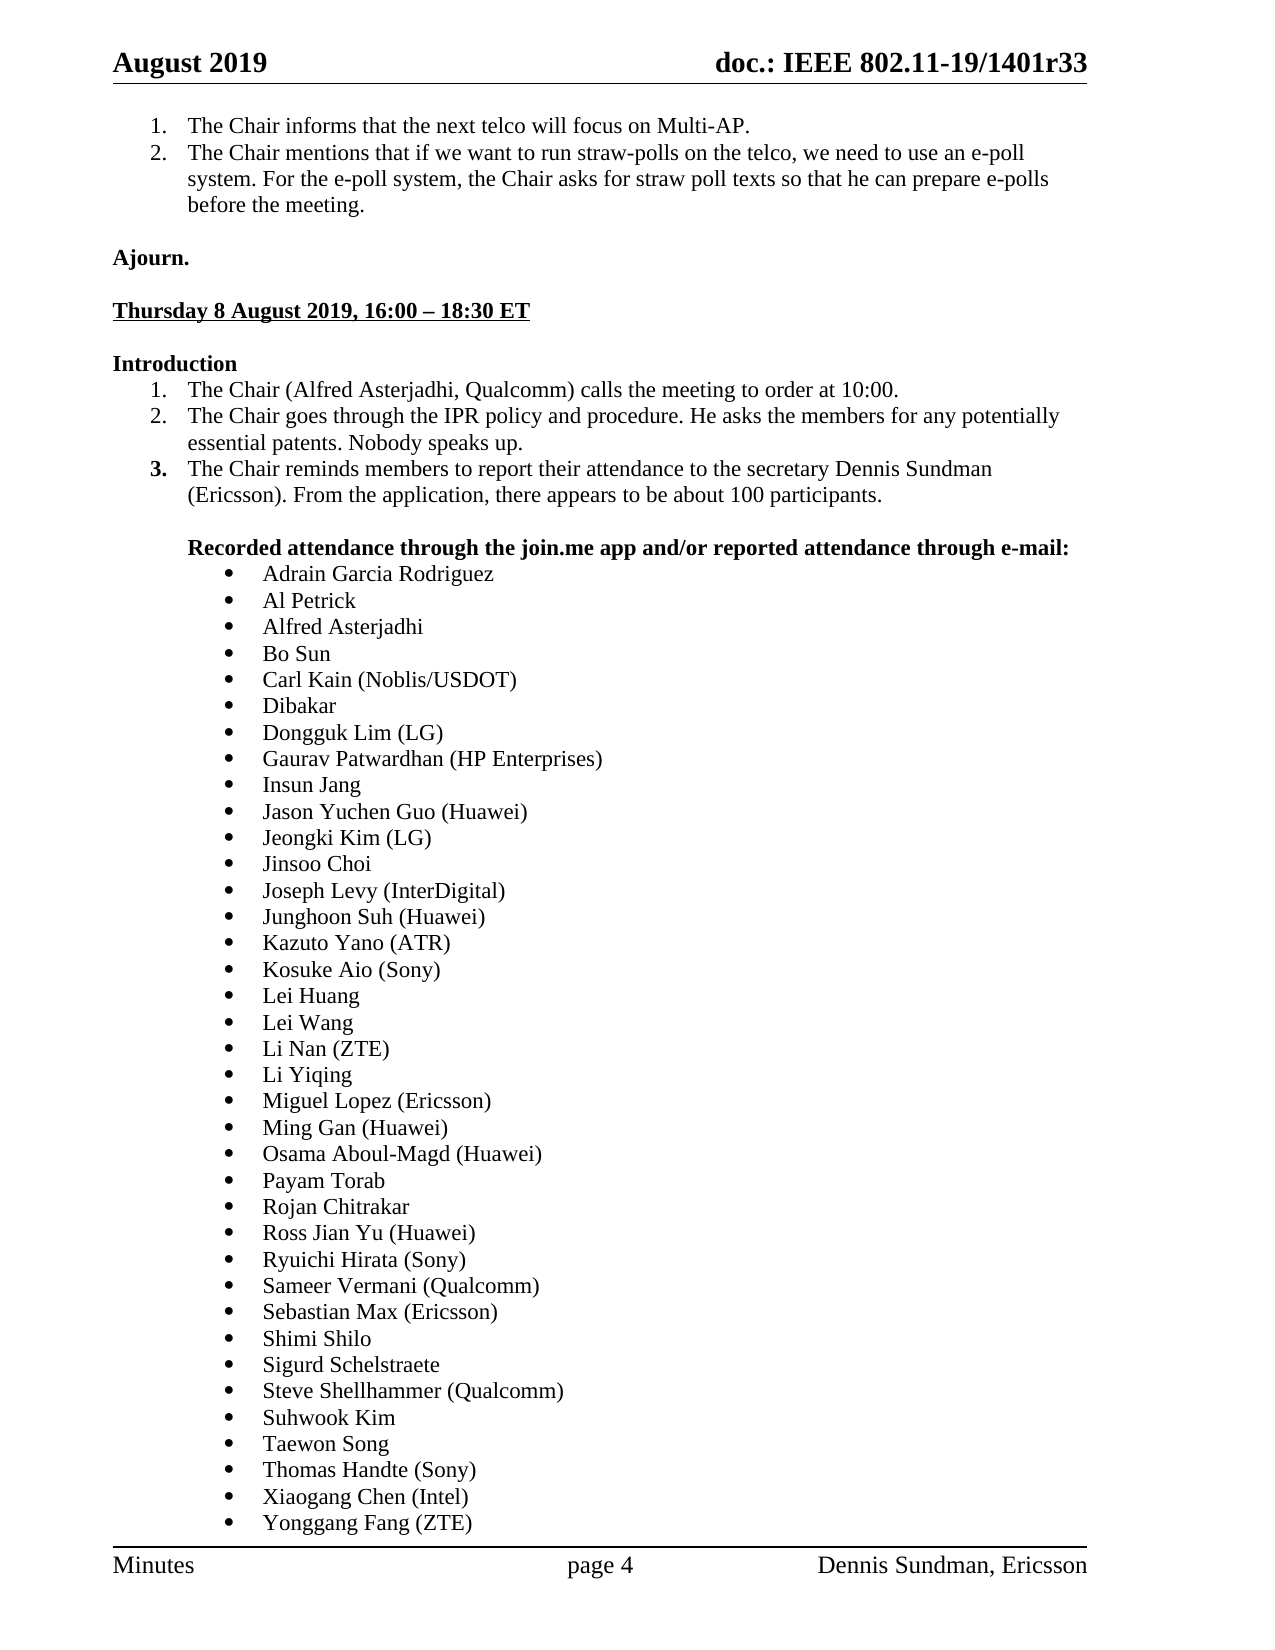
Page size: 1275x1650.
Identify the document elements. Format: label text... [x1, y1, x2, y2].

list Jason Yuchen Guo (Huawei) [225, 798, 1087, 824]
list The Chair informs that the next telco will focus on Multi-AP. [150, 112, 1087, 139]
list Ryuichi Hirata (Sony) [225, 1246, 1087, 1272]
list Alfred Asterjadhi [225, 613, 1087, 639]
list Ross Jian Yu (Huawei) [225, 1219, 1087, 1246]
list Ming Gan (Huawei) [225, 1114, 1087, 1140]
list Sameer Vermani (Qualcomm) [225, 1272, 1087, 1298]
list The Chair mentions that if we want to run straw-polls on the telco, we need to use an e-poll system. For the e-poll system, the Chair asks for straw poll texts so that he can prepare e-polls before the meeting. [150, 139, 1087, 218]
text Ajourn. [112, 244, 1087, 297]
list Yonggang Fang (ZTE) [225, 1509, 1087, 1536]
list Junghoon Suh (Huawei) [225, 903, 1087, 929]
list Bo Sun [225, 639, 1087, 666]
list Lei Huang [225, 982, 1087, 1008]
list Li Yiqing [225, 1061, 1087, 1088]
list The Chair (Alfred Asterjadhi, Qualcomm) calls the meeting to order at 10:00. [150, 376, 1087, 402]
list Gaurav Patwardhan (HP Enterprises) [225, 745, 1087, 771]
list Kosuke Aio (Sony) [225, 956, 1087, 982]
list Taewon Song [225, 1430, 1087, 1457]
list Sebastian Max (Ericsson) [225, 1298, 1087, 1325]
list Kazuto Yano (ATR) [225, 929, 1087, 956]
list Insun Jang [225, 771, 1087, 798]
list Suhwook Kim [225, 1404, 1087, 1430]
list Steve Shellhammer (Qualcomm) [225, 1377, 1087, 1404]
list Sigurd Schelstraete [225, 1351, 1087, 1377]
list Joseph Levy (InterDigital) [225, 877, 1087, 903]
list Dongguk Lim (LG) [225, 719, 1087, 745]
text Introduction [112, 350, 1087, 376]
list Adrain Garcia Rodriguez [225, 561, 1087, 587]
list Jeongki Kim (LG) [225, 824, 1087, 850]
list Lei Wang [225, 1008, 1087, 1035]
list Miguel Lopez (Ericsson) [225, 1088, 1087, 1114]
list The Chair reminds members to report their attendance to the secretary Dennis Sundman (Ericsson). From the application, there appears to be about 100 participants. Recorded attendance through the join.me app and/or reported attendance through e-mail: [150, 455, 1087, 561]
list The Chair goes through the IPR policy and procedure. He asks the members for any potentially essential patents. Nobody speaks up. [150, 402, 1087, 455]
list Jinsoo Choi [225, 850, 1087, 877]
list Xiaogang Chen (Intel) [225, 1483, 1087, 1509]
list Dibakar [225, 692, 1087, 719]
list Al Petrick [225, 587, 1087, 613]
list Carl Kain (Noblis/USDOT) [225, 666, 1087, 692]
list Li Nan (ZTE) [225, 1035, 1087, 1061]
list Rojan Chitrakar [225, 1193, 1087, 1219]
list Shimi Shilo [225, 1325, 1087, 1351]
text Thursday 8 August 2019, 16:00 – 18:30 ET [112, 297, 1087, 323]
list Thomas Handte (Sony) [225, 1457, 1087, 1483]
list Payam Torab [225, 1167, 1087, 1193]
list Osama Aboul-Magd (Huawei) [225, 1140, 1087, 1167]
